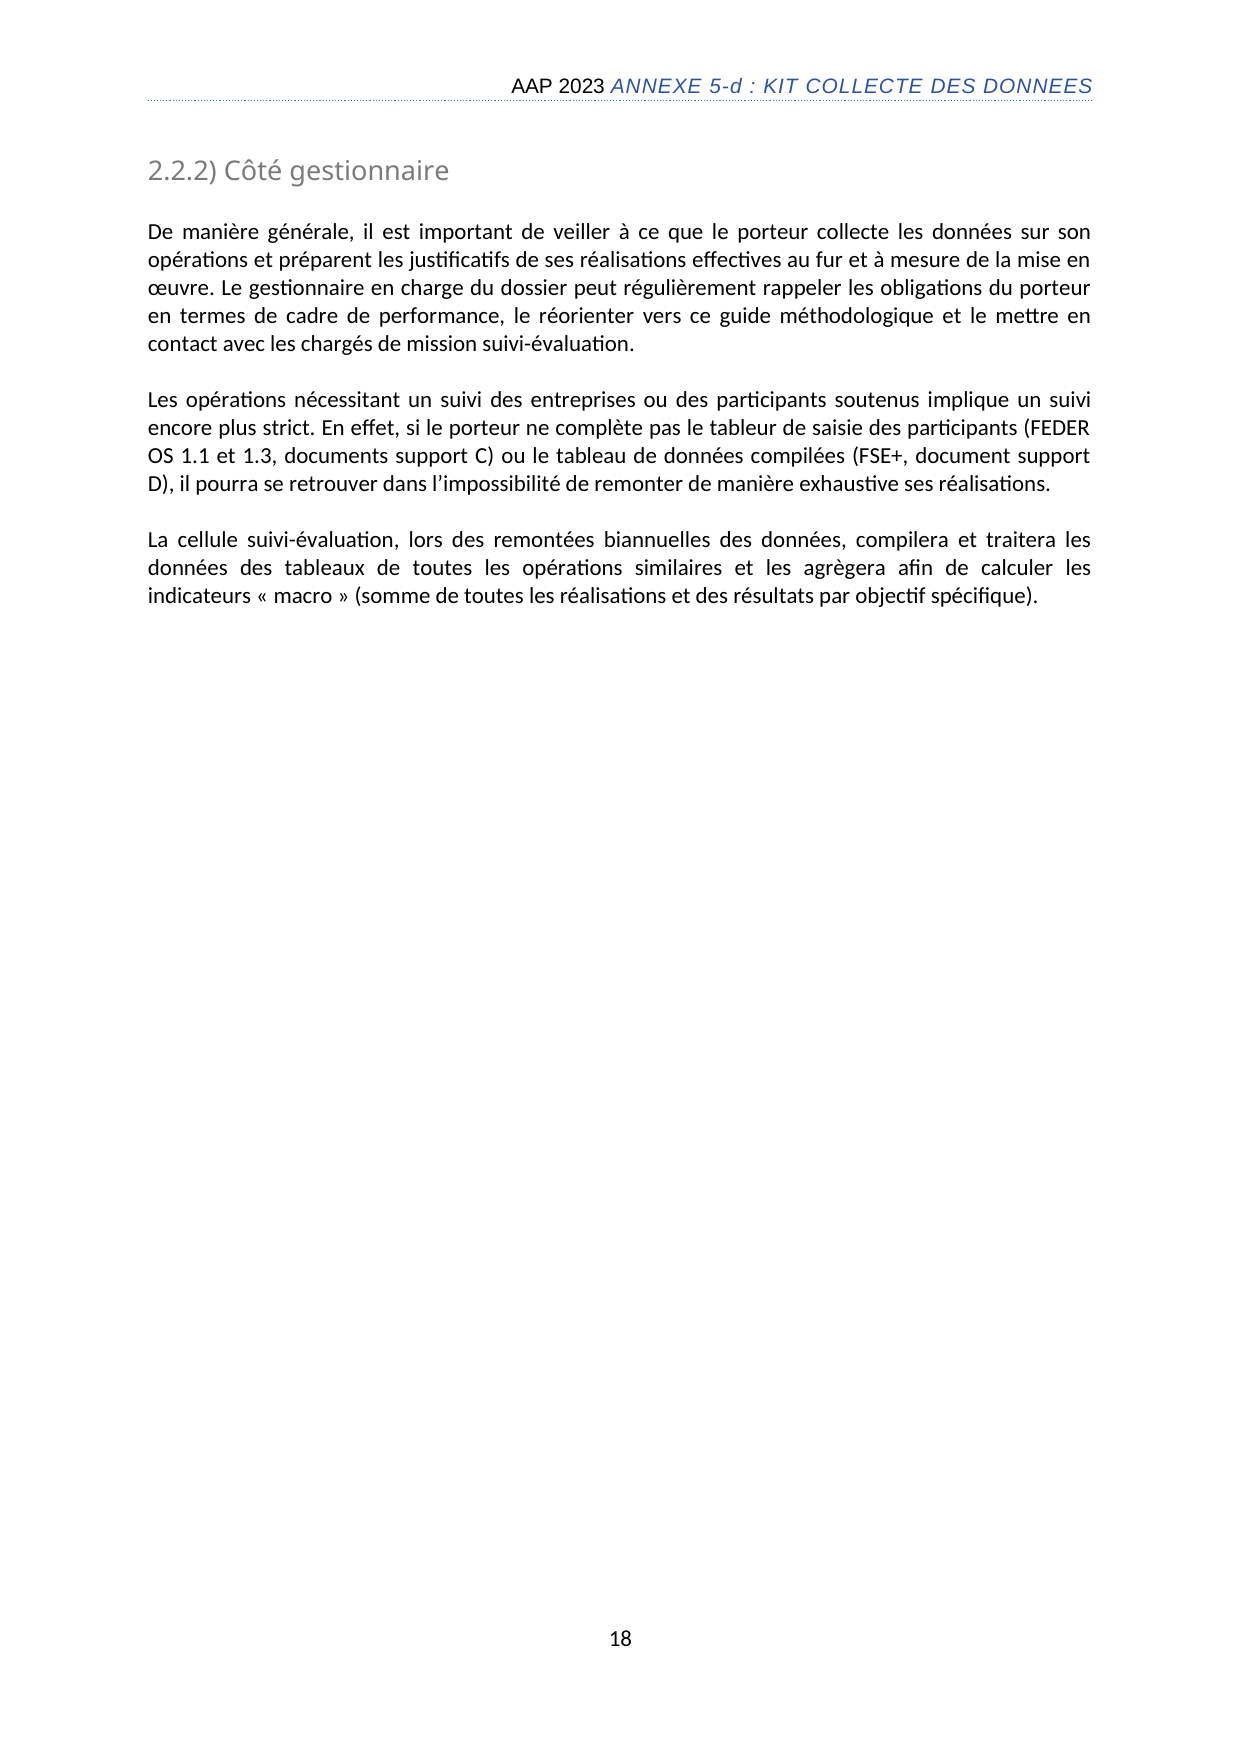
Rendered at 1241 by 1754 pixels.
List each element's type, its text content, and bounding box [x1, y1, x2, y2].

subtitle 2.2.2) Côté gestionnaire [148, 152, 1092, 189]
text Les opérations nécessitant un suivi des entreprises ou des participants soutenus implique un suivi encore plus strict. En effet, si le porteur ne complète pas le tableur de saisie des participants (FEDER OS 1.1 et 1.3, documents support C) ou le tableau de données compilées (FSE+, document support D), il pourra se retrouver dans l’impossibilité de remonter de manière exhaustive ses réalisations. [148, 385, 1092, 497]
text La cellule suivi-évaluation, lors des remontées biannuelles des données, compilera et traitera les données des tableaux de toutes les opérations similaires et les agrègera afin de calculer les indicateurs « macro » (somme de toutes les réalisations et des résultats par objectif spécifique). [148, 525, 1092, 609]
text De manière générale, il est important de veiller à ce que le porteur collecte les données sur son opérations et préparent les justificatifs de ses réalisations effectives au fur et à mesure de la mise en œuvre. Le gestionnaire en charge du dossier peut régulièrement rappeler les obligations du porteur en termes de cadre de performance, le réorienter vers ce guide méthodologique et le mettre en contact avec les chargés de mission suivi-évaluation. [148, 217, 1092, 357]
